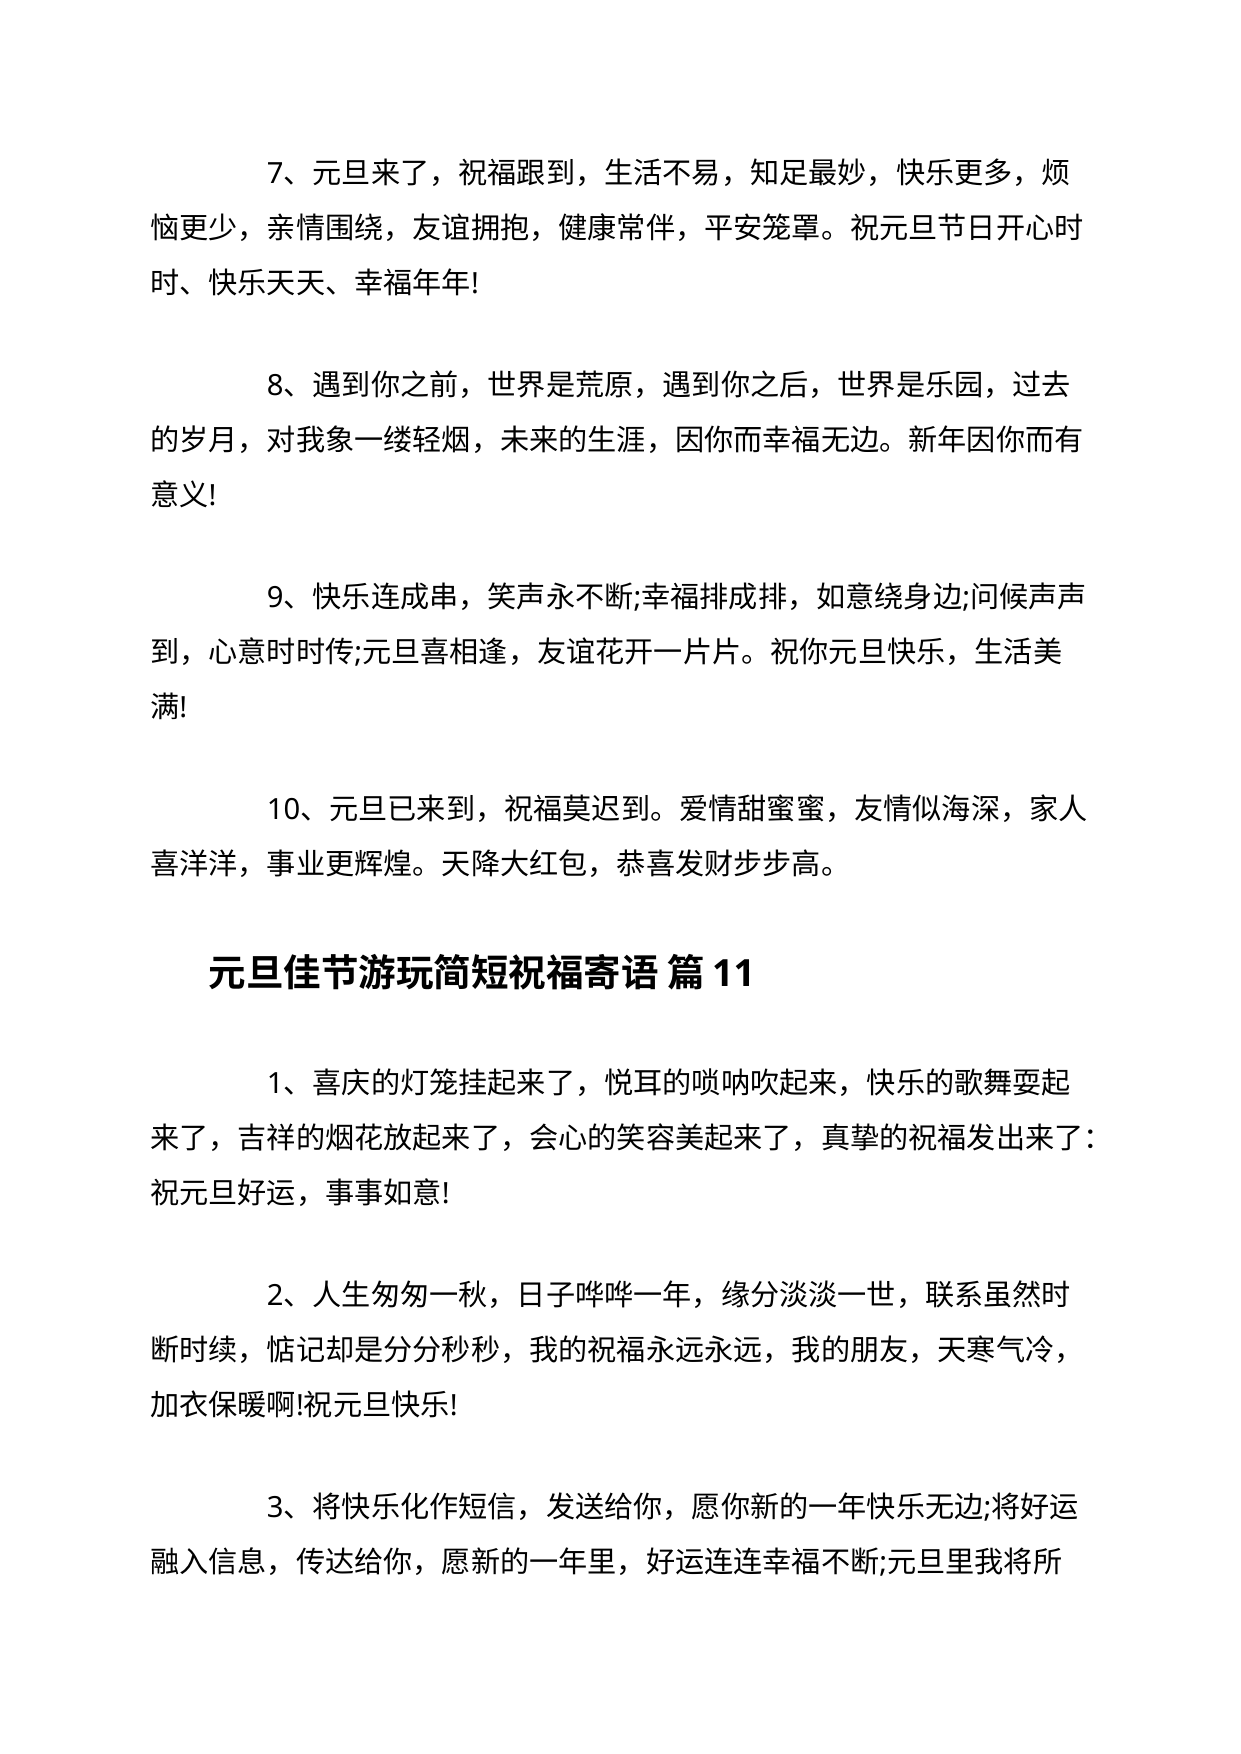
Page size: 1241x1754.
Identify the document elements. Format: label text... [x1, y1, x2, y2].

text 9、快乐连成串，笑声永不断;幸福排成排，如意绕身边;问候声声到，心意时时传;元旦喜相逢，友谊花开一片片。祝你元旦快乐，生活美满! [150, 574, 1090, 726]
text 元旦佳节游玩简短祝福寄语 篇11 [150, 942, 1090, 997]
text 10、元旦已来到，祝福莫迟到。爱情甜蜜蜜，友情似海深，家人喜洋洋，事业更辉煌。天降大红包，恭喜发财步步高。 [150, 786, 1090, 883]
text 8、遇到你之前，世界是荒原，遇到你之后，世界是乐园，过去的岁月，对我象一缕轻烟，未来的生涯，因你而幸福无边。新年因你而有意义! [150, 362, 1090, 514]
text 1、喜庆的灯笼挂起来了，悦耳的唢呐吹起来，快乐的歌舞耍起来了，吉祥的烟花放起来了，会心的笑容美起来了，真挚的祝福发出来了：祝元旦好运，事事如意! [150, 1060, 1090, 1212]
text 7、元旦来了，祝福跟到，生活不易，知足最妙，快乐更多，烦恼更少，亲情围绕，友谊拥抱，健康常伴，平安笼罩。祝元旦节日开心时时、快乐天天、幸福年年! [150, 150, 1090, 302]
text 2、人生匆匆一秋，日子哗哗一年，缘分淡淡一世，联系虽然时断时续，惦记却是分分秒秒，我的祝福永远永远，我的朋友，天寒气冷，加衣保暖啊!祝元旦快乐! [150, 1272, 1090, 1424]
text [150, 1484, 1090, 1581]
